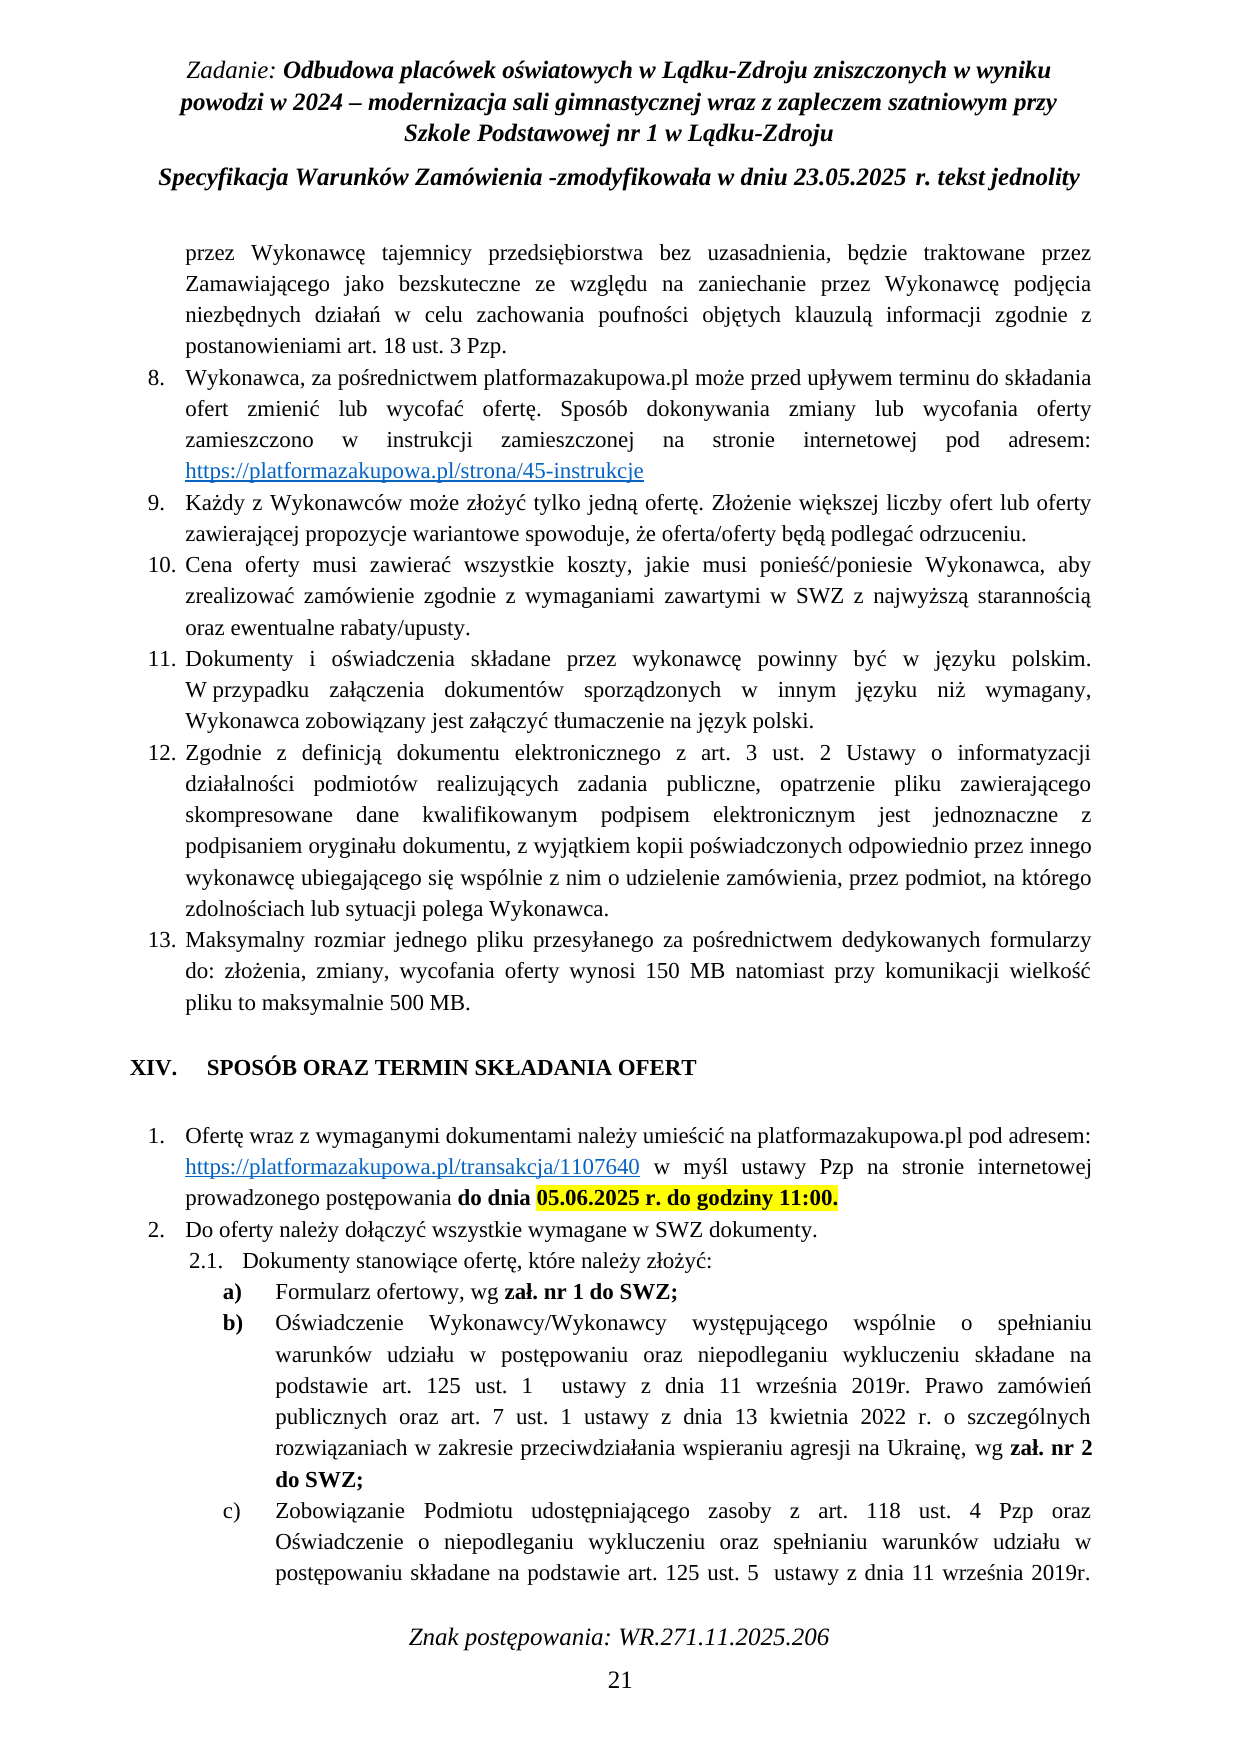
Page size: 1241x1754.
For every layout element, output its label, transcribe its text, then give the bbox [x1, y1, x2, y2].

list Oświadczenie Wykonawcy/Wykonawcy występującego wspólnie o spełnianiu warunków udziału w postępowaniu oraz niepodleganiu wykluczeniu składane na podstawie art. 125 ust. 1 ustawy z dnia 11 września 2019r. Prawo zamówień publicznych oraz art. 7 ust. 1 ustawy z dnia 13 kwietnia 2022 r. o szczególnych rozwiązaniach w zakresie przeciwdziałania wspieraniu agresji na Ukrainę, wg zał. nr 2 do SWZ; [223, 1306, 1093, 1493]
list Ofertę wraz z wymaganymi dokumentami należy umieścić na platformazakupowa.pl pod adresem: https://platformazakupowa.pl/transakcja/1107640 w myśl ustawy Pzp na stronie internetowej prowadzonego postępowania do dnia 05.06.2025 r. do godziny 11:00. [148, 1118, 1093, 1212]
list Formularz ofertowy, wg zał. nr 1 do SWZ; [223, 1274, 1093, 1306]
list Cena oferty musi zawierać wszystkie koszty, jakie musi ponieść/poniesie Wykonawca, aby zrealizować zamówienie zgodnie z wymaganiami zawartymi w SWZ z najwyższą starannością oraz ewentualne rabaty/upusty. [148, 548, 1093, 641]
list Do oferty należy dołączyć wszystkie wymagane w SWZ dokumenty. [148, 1212, 1093, 1243]
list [223, 1493, 1093, 1587]
list Dokumenty stanowiące ofertę, które należy złożyć: [189, 1243, 1093, 1274]
list Dokumenty i oświadczenia składane przez wykonawcę powinny być w języku polskim. W przypadku załączenia dokumentów sporządzonych w innym języku niż wymagany, Wykonawca zobowiązany jest załączyć tłumaczenie na język polski. [148, 641, 1093, 735]
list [148, 235, 1093, 360]
list Każdy z Wykonawców może złożyć tylko jedną ofertę. Złożenie większej liczby ofert lub oferty zawierającej propozycje wariantowe spowoduje, że oferta/oferty będą podlegać odrzuceniu. [148, 485, 1093, 548]
subtitle SPOSÓB ORAZ TERMIN SKŁADANIA OFERT [177, 1054, 1122, 1080]
list Zgodnie z definicją dokumentu elektronicznego z art. 3 ust. 2 Ustawy o informatyzacji działalności podmiotów realizujących zadania publiczne, opatrzenie pliku zawierającego skompresowane dane kwalifikowanym podpisem elektronicznym jest jednoznaczne z podpisaniem oryginału dokumentu, z wyjątkiem kopii poświadczonych odpowiednio przez innego wykonawcę ubiegającego się wspólnie z nim o udzielenie zamówienia, przez podmiot, na którego zdolnościach lub sytuacji polega Wykonawca. [148, 735, 1093, 923]
list Wykonawca, za pośrednictwem platformazakupowa.pl może przed upływem terminu do składania ofert zmienić lub wycofać ofertę. Sposób dokonywania zmiany lub wycofania oferty zamieszczono w instrukcji zamieszczonej na stronie internetowej pod adresem: https://platformazakupowa.pl/strona/45-instrukcje [148, 360, 1093, 485]
list Maksymalny rozmiar jednego pliku przesyłanego za pośrednictwem dedykowanych formularzy do: złożenia, zmiany, wycofania oferty wynosi 150 MB natomiast przy komunikacji wielkość pliku to maksymalnie 500 MB. [148, 923, 1093, 1016]
